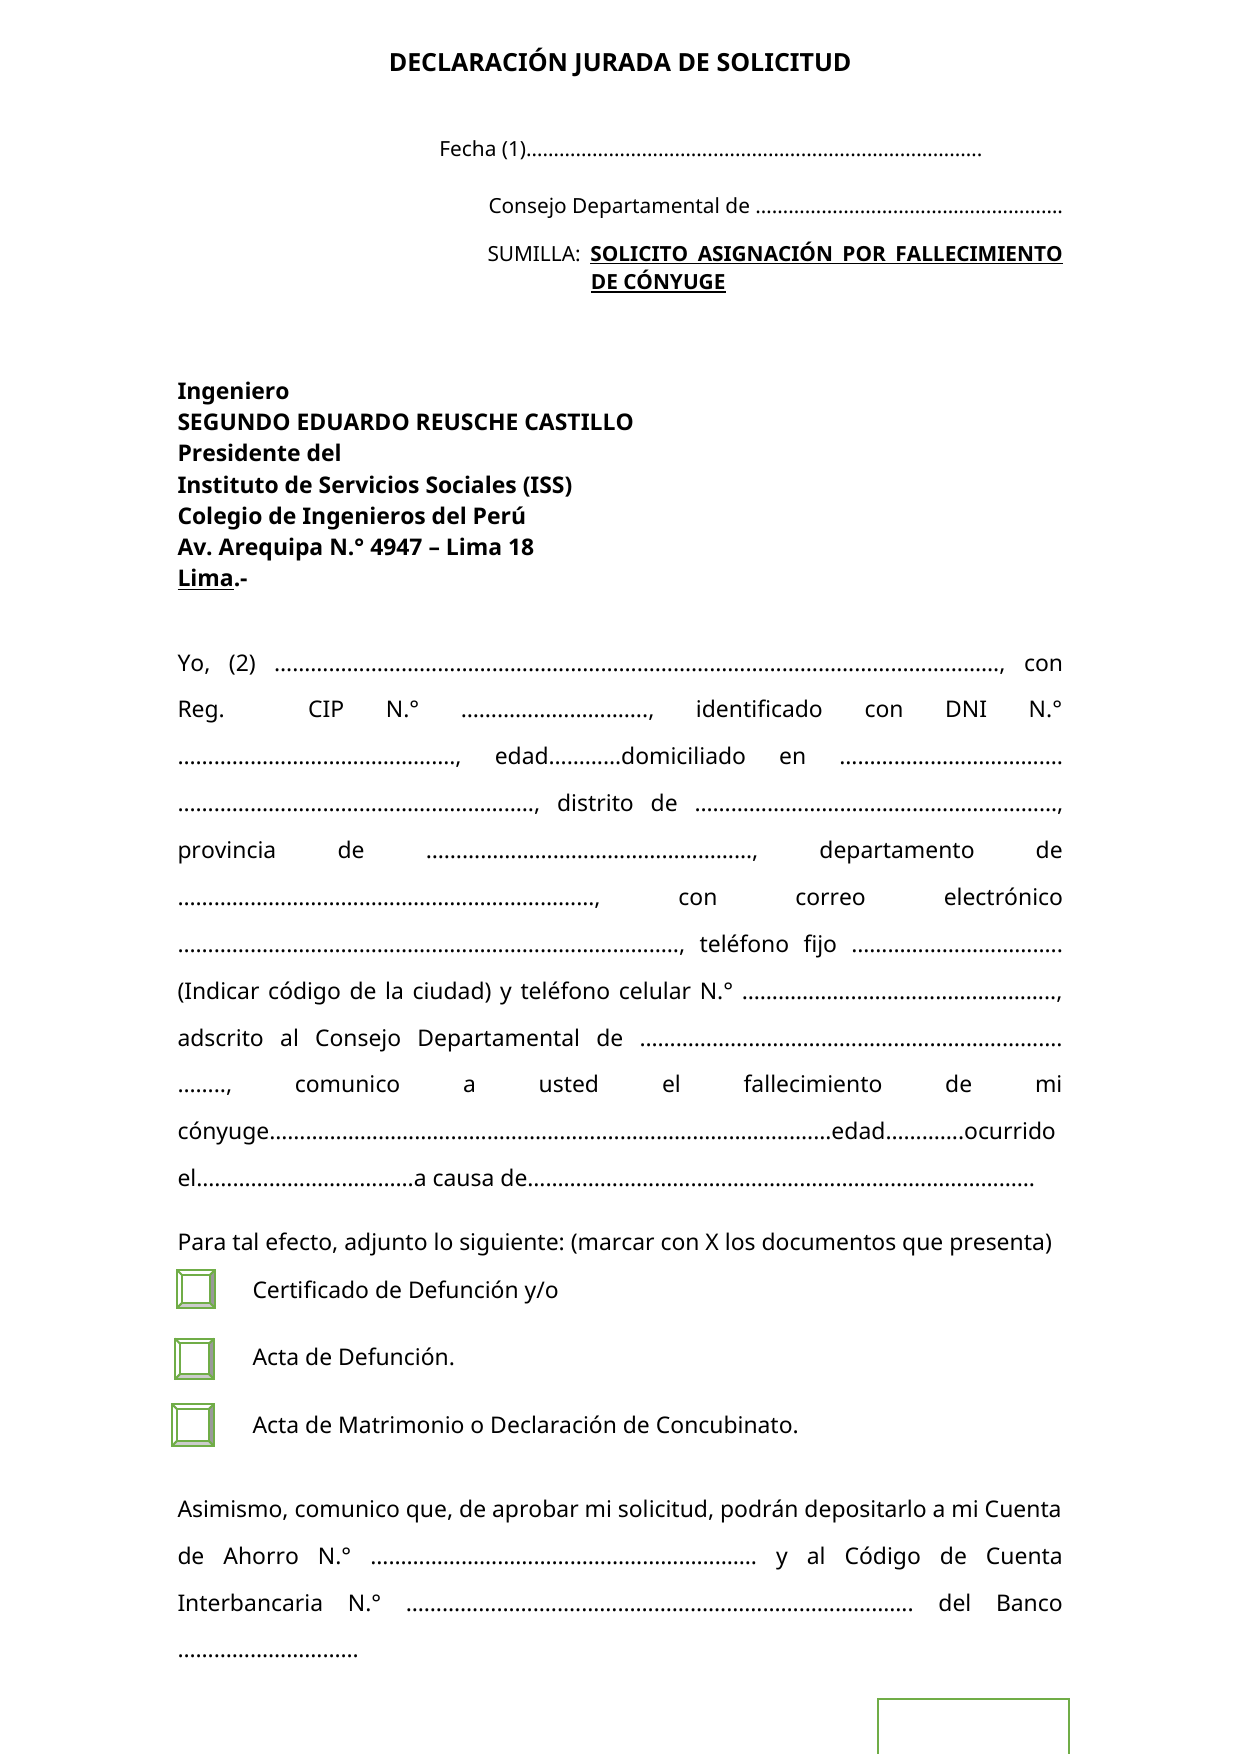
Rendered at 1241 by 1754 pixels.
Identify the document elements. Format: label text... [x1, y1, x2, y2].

list Acta de Matrimonio o Declaración de Concubinato. [252, 1408, 1063, 1440]
text Instituto de Servicios Sociales (ISS) [177, 468, 1063, 500]
text Yo, (2) …………………………………………………………………………………………………………, con Reg. CIP N.° …………………………., identificado con DNI N.° ………………………………………., edad…………domiciliado en ……………………………….………………………………………………….., distrito de ……………………………………………………, provincia de ………………………………………………, departamento de ……………………………………………………………, con correo electrónico ……………………………………………………………………….., teléfono fijo …………………………….. (Indicar código de la ciudad) y teléfono celular N.° …………………..……………………….., adscrito al Consejo Departamental de …………………………………………………………….…….., comunico a usted el fallecimiento de mi cónyuge……………………………………………….…………………………..……edad………….ocurrido el………………………………a causa de………………………………………………………………………… [177, 646, 1063, 1193]
text Consejo Departamental de …………….…………………………………. [177, 191, 1063, 220]
text Lima.- [177, 562, 1063, 593]
text Para tal efecto, adjunto lo siguiente: (marcar con X los documentos que presenta) [177, 1226, 1063, 1257]
text Fecha (1)……………………………..……………………………………..…. [177, 134, 1063, 163]
text SEGUNDO EDUARDO REUSCHE CASTILLO [177, 406, 1063, 437]
text Ingeniero [177, 375, 1063, 406]
text Colegio de Ingenieros del Perú [177, 500, 1063, 531]
text Asimismo, comunico que, de aprobar mi solicitud, podrán depositarlo a mi Cuenta de Ahorro N.° …………………………………………………….… y al Código de Cuenta Interbancaria N.° ……………………..…………………………………………………. del Banco ………………………… [177, 1493, 1063, 1664]
title DECLARACIÓN JURADA DE SOLICITUD [177, 44, 1063, 78]
text Presidente del [177, 437, 1063, 468]
text SUMILLA: SOLICITO ASIGNACIÓN POR FALLECIMIENTO DE CÓNYUGE [487, 239, 1063, 296]
list Acta de Defunción. [252, 1341, 1063, 1372]
list Certificado de Defunción y/o [252, 1273, 1063, 1305]
text Av. Arequipa N.° 4947 – Lima 18 [177, 531, 1063, 562]
